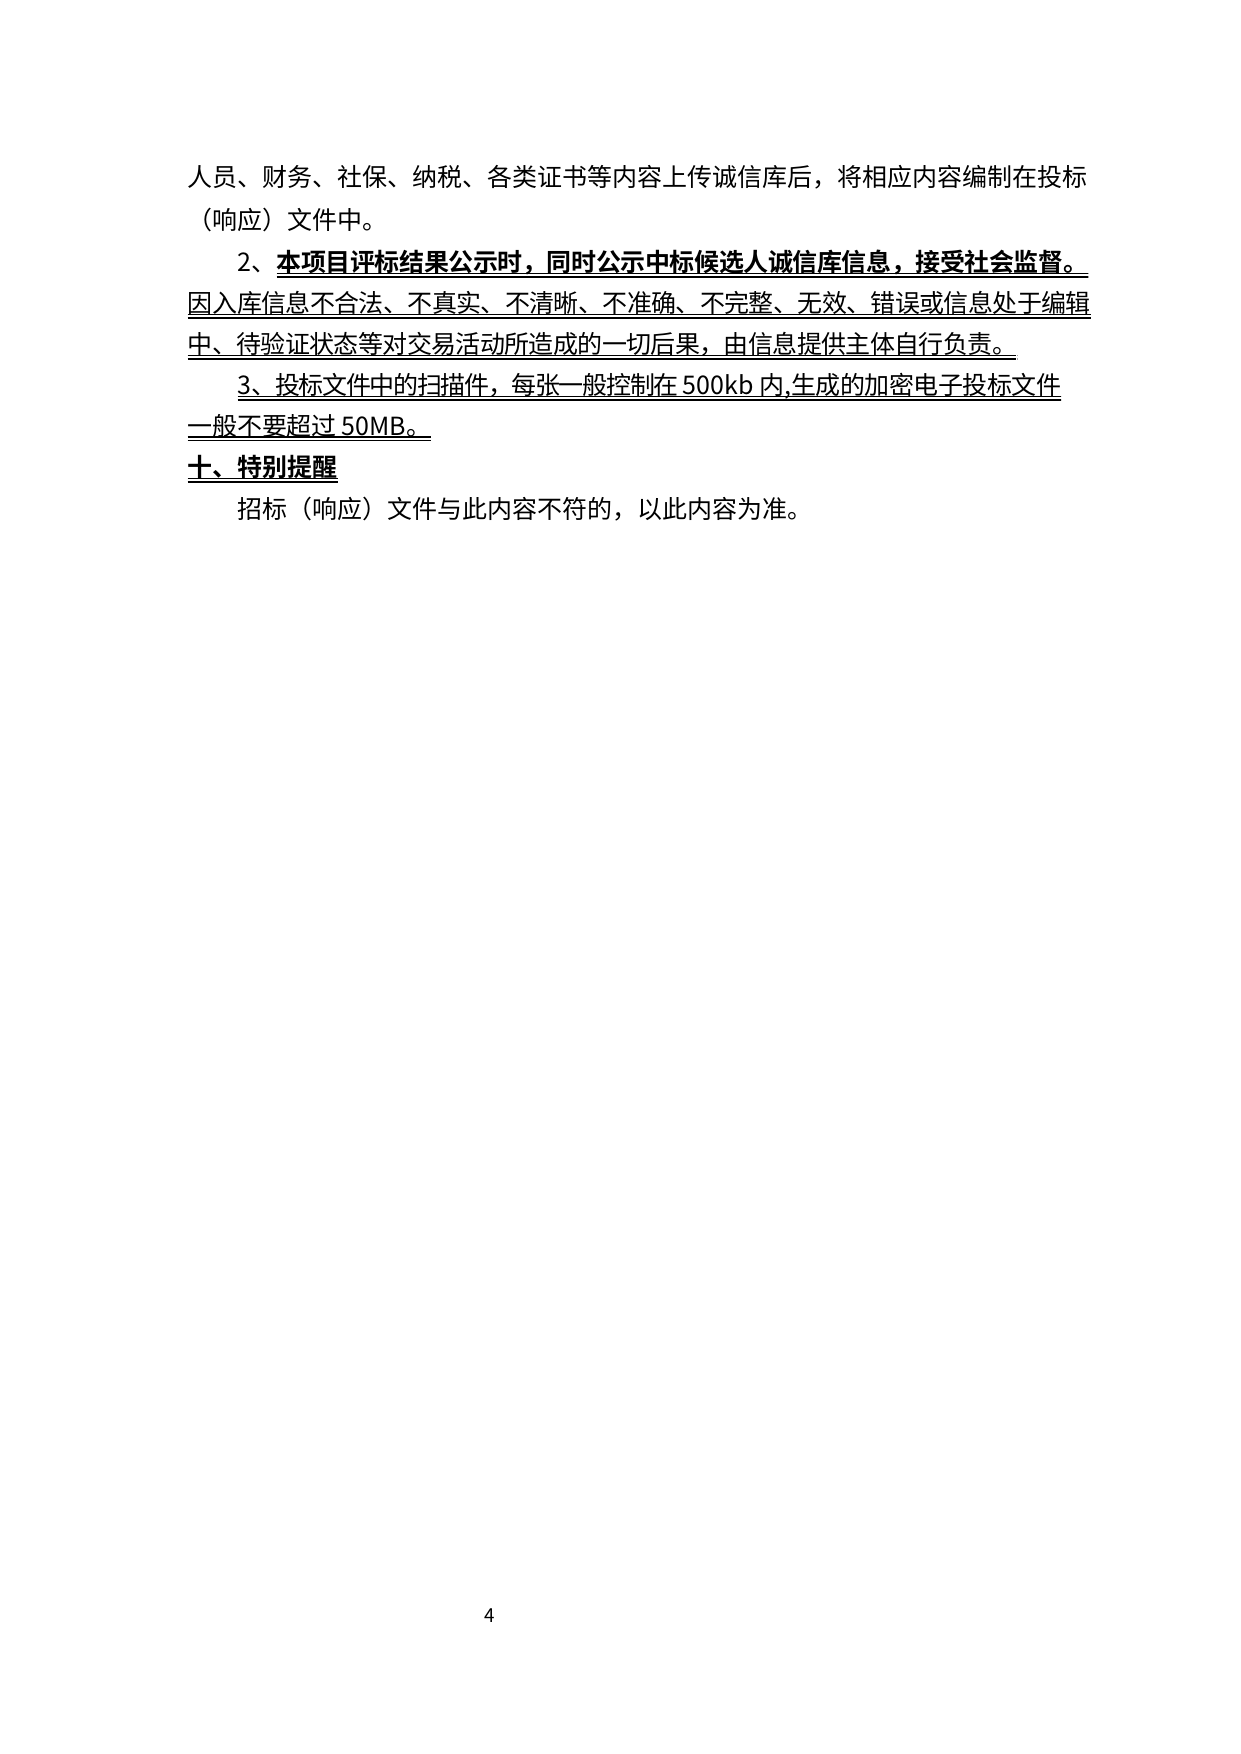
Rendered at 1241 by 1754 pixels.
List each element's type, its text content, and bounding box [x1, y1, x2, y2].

subtitle 十、特别提醒 [187, 447, 1153, 483]
text （响应）文件中。 [187, 200, 1153, 236]
text 人员、财务、社保、纳税、各类证书等内容上传诚信库后，将相应内容编制在投标 [187, 158, 1153, 194]
text 2、本项目评标结果公示时，同时公示中标候选人诚信库信息，接受社会监督。因入库信息不合法、不真实、不清晰、不准确、不完整、无效、错误或信息处于编辑中、待验证状态等对交易活动所造成的一切后果，由信息提供主体自行负责。 [187, 242, 1096, 361]
text 招标（响应）文件与此内容不符的，以此内容为准。 [237, 489, 1153, 526]
text 3、投标文件中的扫描件，每张一般控制在 500kb 内,生成的加密电子投标文件一般不要超过 50MB。 [187, 365, 1083, 442]
